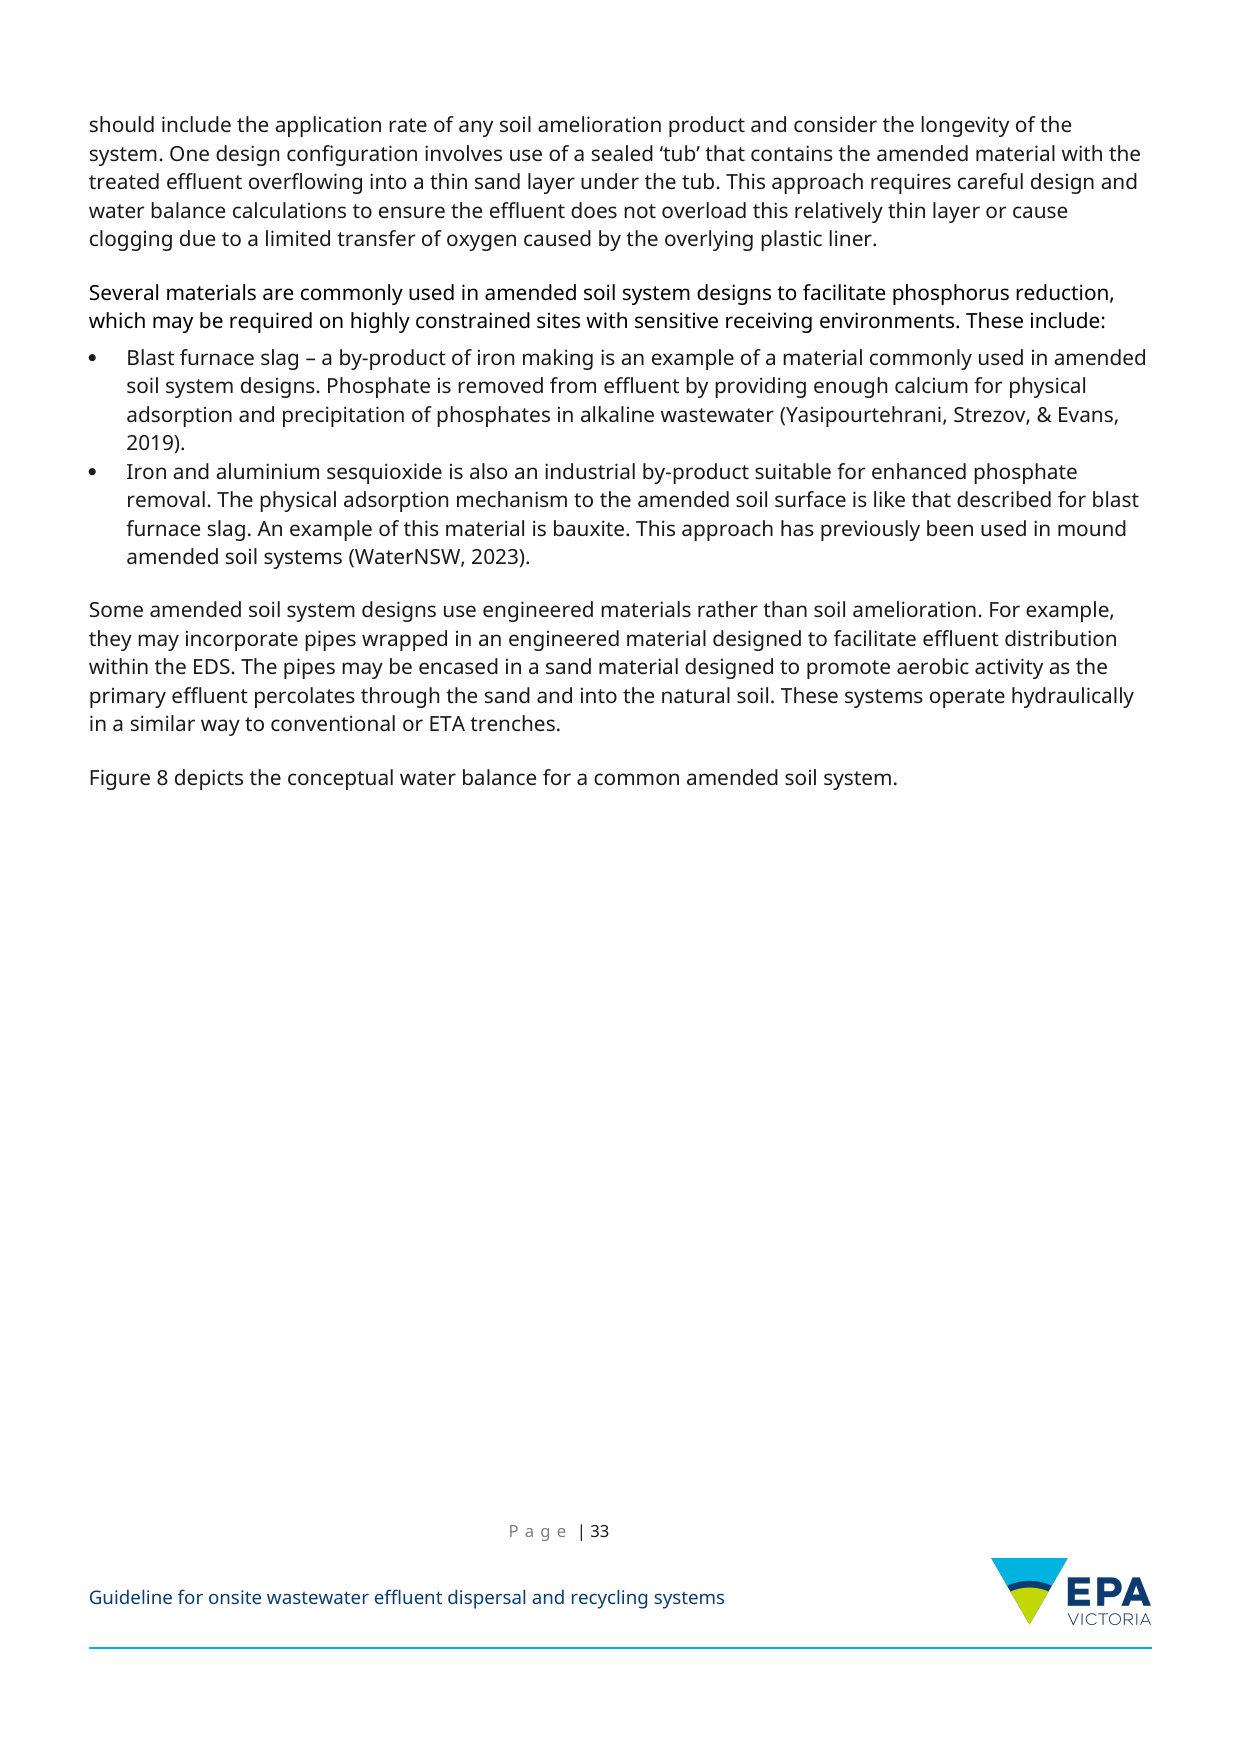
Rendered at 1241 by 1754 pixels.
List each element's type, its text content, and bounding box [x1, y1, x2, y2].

text Several materials are commonly used in amended soil system designs to facilitate phosphorus reduction, which may be required on highly constrained sites with sensitive receiving environments. These include: [89, 278, 1152, 335]
text Some amended soil system designs use engineered materials rather than soil amelioration. For example, they may incorporate pipes wrapped in an engineered material designed to facilitate effluent distribution within the EDS. The pipes may be encased in a sand material designed to promote aerobic activity as the primary effluent percolates through the sand and into the natural soil. These systems operate hydraulically in a similar way to conventional or ETA trenches. [89, 596, 1152, 738]
list Iron and aluminium sesquioxide is also an industrial by-product suitable for enhanced phosphate removal. The physical adsorption mechanism to the amended soil surface is like that described for blast furnace slag. An example of this material is bauxite. This approach has previously been used in mound amended soil systems . [89, 457, 1152, 571]
picture [991, 1558, 1151, 1625]
list Blast furnace slag – a by-product of iron making is an example of a material commonly used in amended soil system designs. Phosphate is removed from effluent by providing enough calcium for physical adsorption and precipitation of phosphates in alkaline wastewater. [89, 343, 1152, 457]
text Figure 8 depicts the conceptual water balance for a common amended soil system. [89, 763, 1152, 791]
